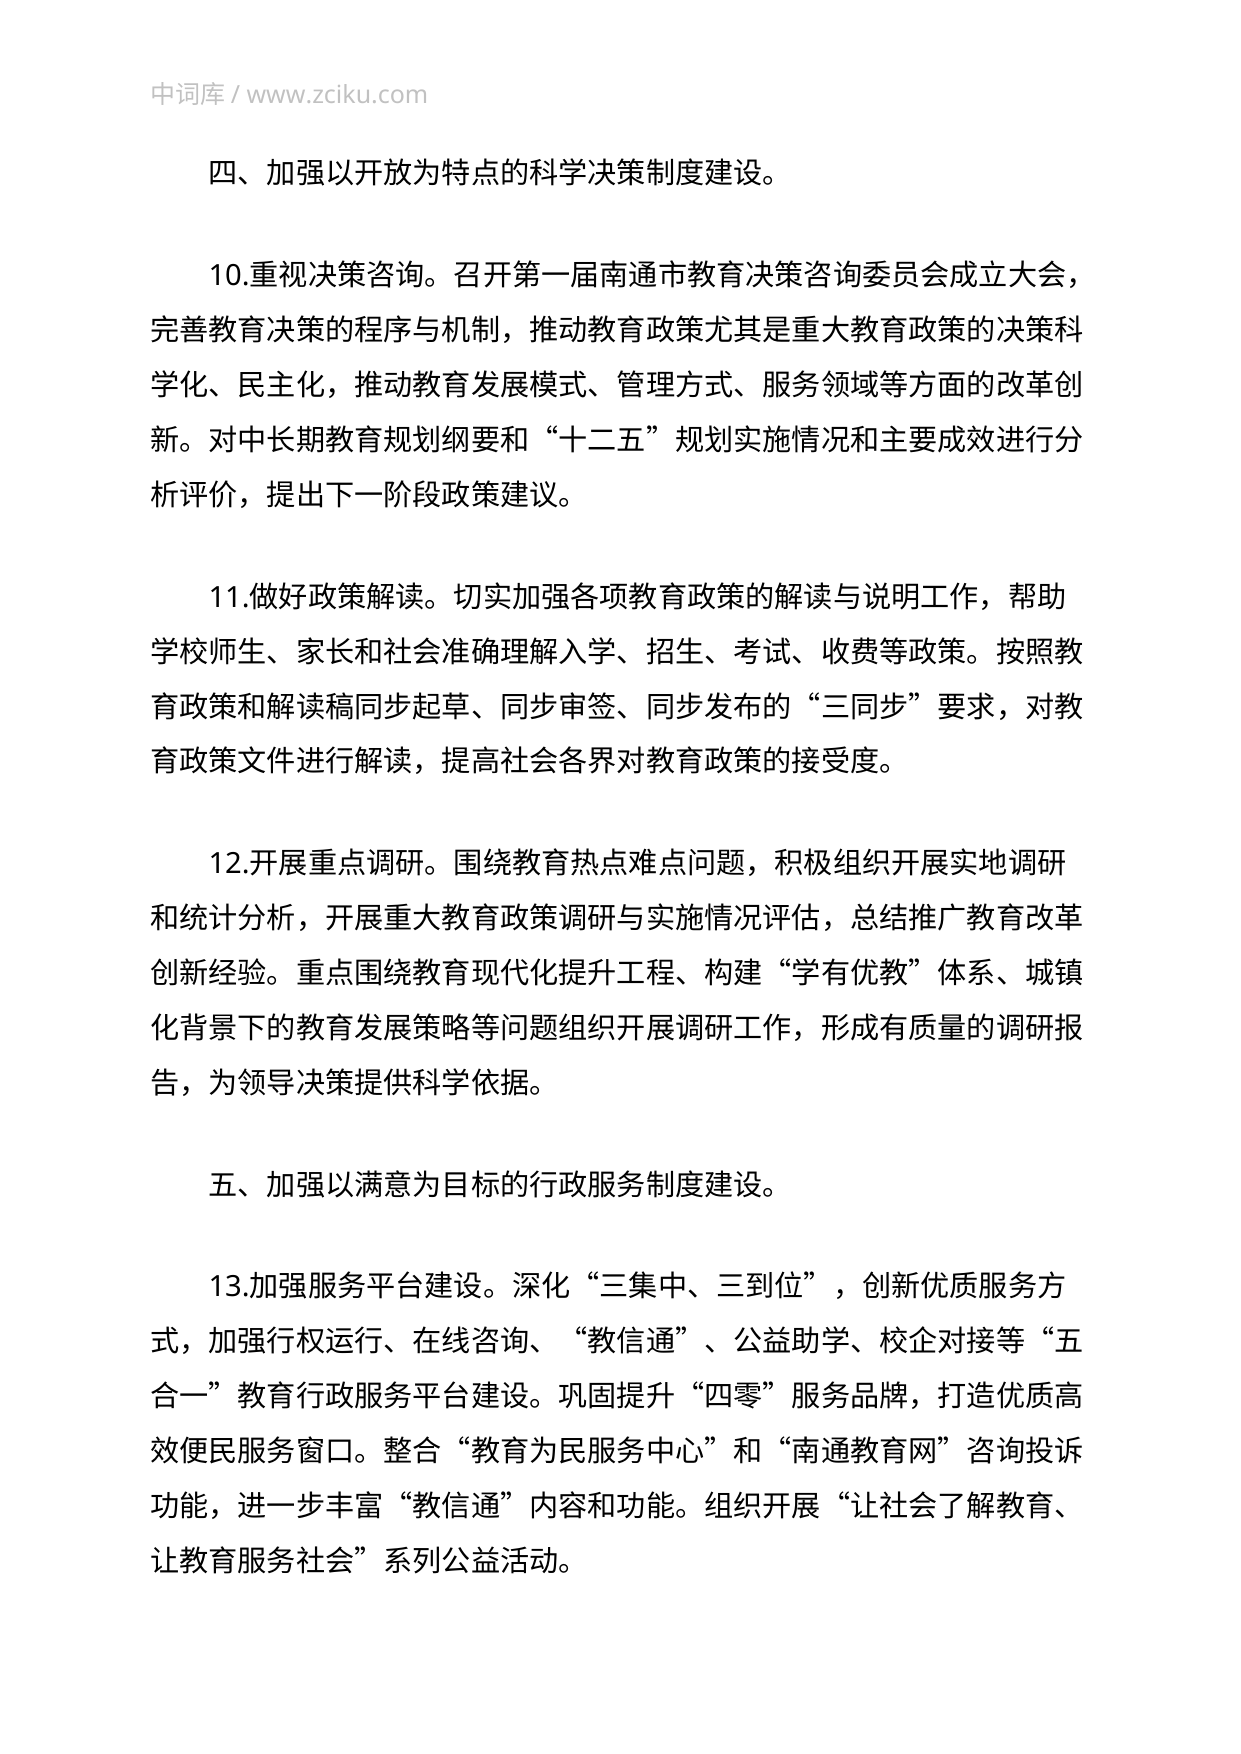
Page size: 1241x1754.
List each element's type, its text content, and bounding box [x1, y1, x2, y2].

text 五、加强以满意为目标的行政服务制度建设。 [150, 1161, 1090, 1203]
text 13.加强服务平台建设。深化“三集中、三到位”，创新优质服务方式，加强行权运行、在线咨询、“教信通”、公益助学、校企对接等“五合一”教育行政服务平台建设。巩固提升“四零”服务品牌，打造优质高效便民服务窗口。整合“教育为民服务中心”和“南通教育网”咨询投诉功能，进一步丰富“教信通”内容和功能。组织开展“让社会了解教育、让教育服务社会”系列公益活动。 [150, 1263, 1090, 1580]
text 11.做好政策解读。切实加强各项教育政策的解读与说明工作，帮助学校师生、家长和社会准确理解入学、招生、考试、收费等政策。按照教育政策和解读稿同步起草、同步审签、同步发布的“三同步”要求，对教育政策文件进行解读，提高社会各界对教育政策的接受度。 [150, 573, 1090, 780]
text 四、加强以开放为特点的科学决策制度建设。 [150, 150, 1090, 192]
text 10.重视决策咨询。召开第一届南通市教育决策咨询委员会成立大会，完善教育决策的程序与机制，推动教育政策尤其是重大教育政策的决策科学化、民主化，推动教育发展模式、管理方式、服务领域等方面的改革创新。对中长期教育规划纲要和“十二五”规划实施情况和主要成效进行分析评价，提出下一阶段政策建议。 [150, 252, 1090, 514]
text 12.开展重点调研。围绕教育热点难点问题，积极组织开展实地调研和统计分析，开展重大教育政策调研与实施情况评估，总结推广教育改革创新经验。重点围绕教育现代化提升工程、构建“学有优教”体系、城镇化背景下的教育发展策略等问题组织开展调研工作，形成有质量的调研报告，为领导决策提供科学依据。 [150, 840, 1090, 1102]
